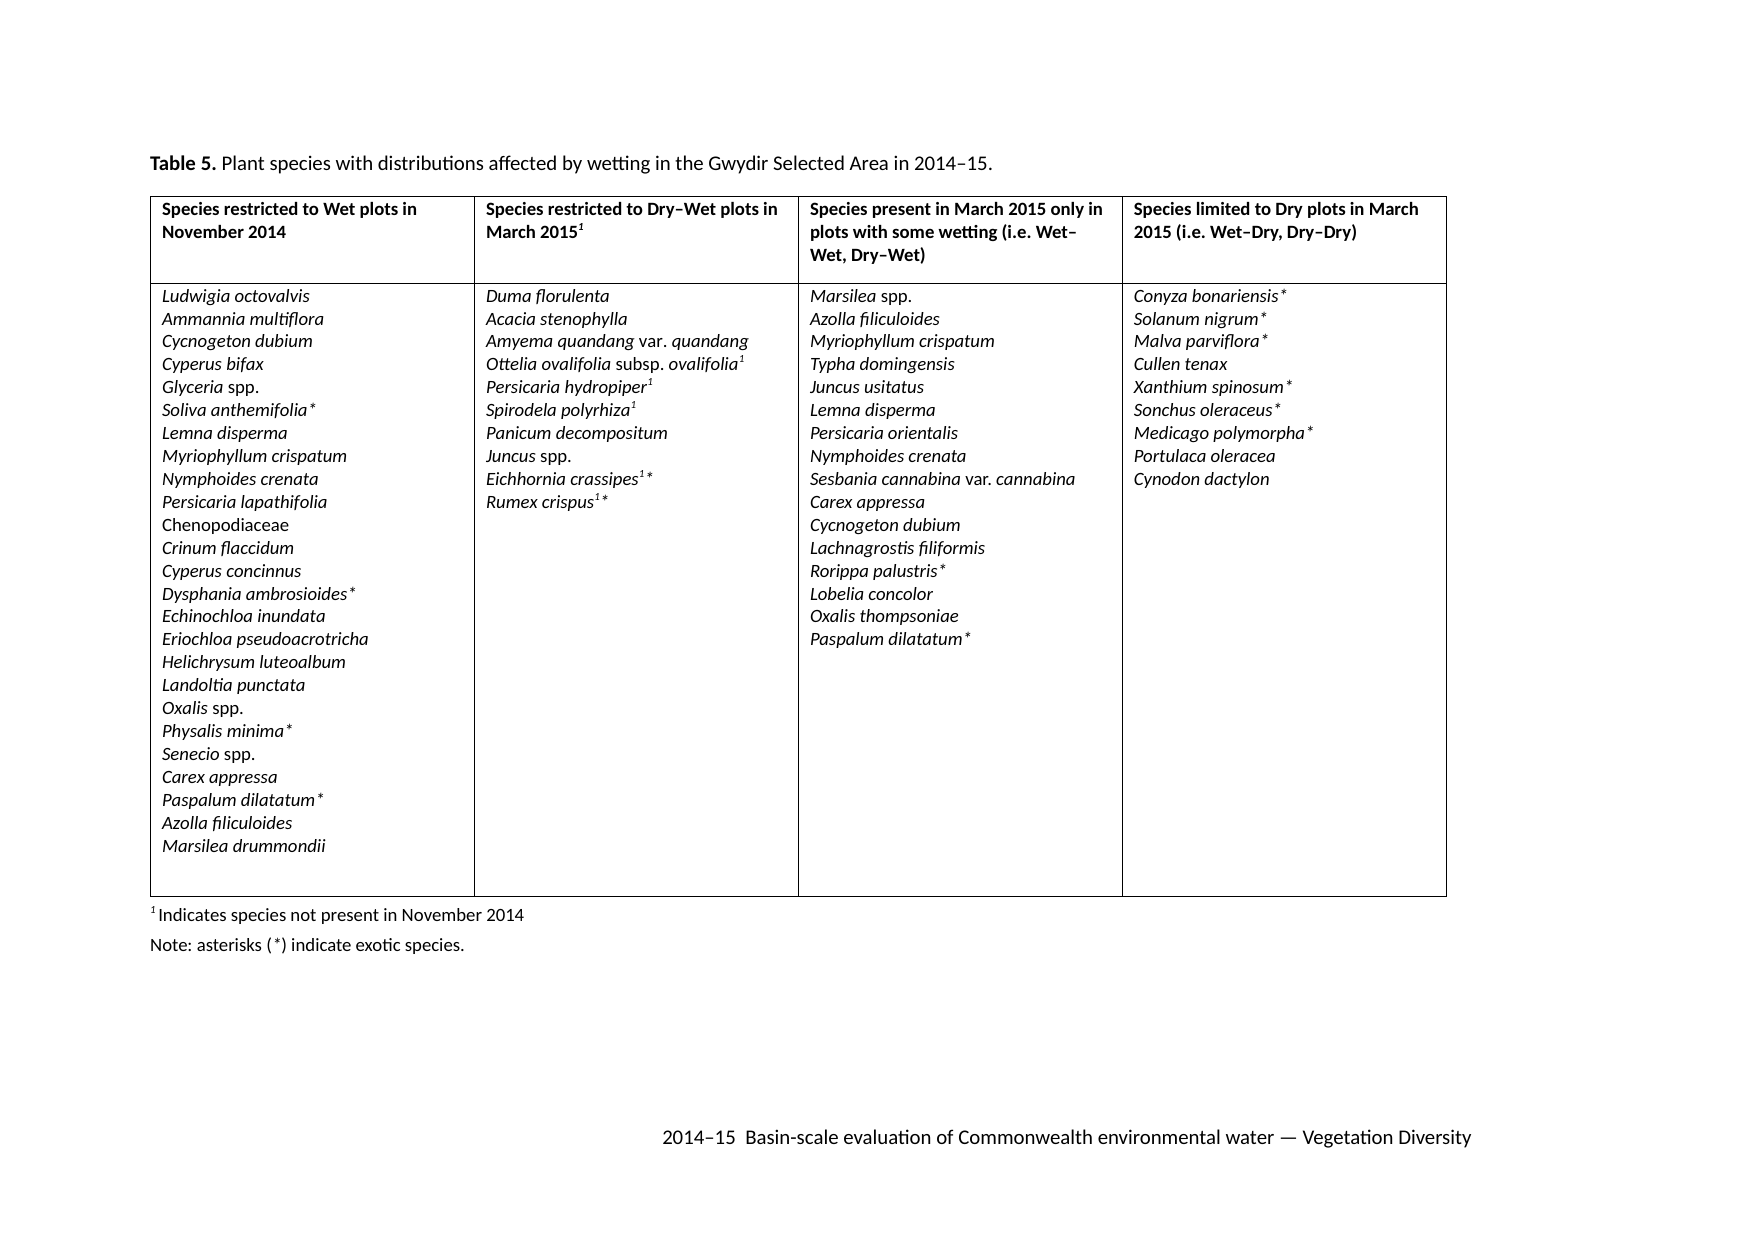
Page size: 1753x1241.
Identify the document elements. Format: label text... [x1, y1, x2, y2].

table_header Species present in March 2015 only in plots with some wetting (i.e. Wet–Wet, Dry–Wet) [799, 197, 1122, 283]
table_header Species restricted to Dry–Wet plots in March 20151 [475, 197, 798, 283]
table_cell Marsilea spp. Azolla filiculoides Myriophyllum crispatum Typha domingensis Juncus usitatus Lemna disperma Persicaria orientalis Nymphoides crenata Sesbania cannabina var. cannabina Carex appressa Cycnogeton dubium Lachnagrostis filiformis Rorippa palustris* Lobelia concolor Oxalis thompsoniae Paspalum dilatatum* [799, 284, 1122, 896]
table_cell Ludwigia octovalvis Ammannia multiflora Cycnogeton dubium Cyperus bifax Glyceria spp. Soliva anthemifolia* Lemna disperma Myriophyllum crispatum Nymphoides crenata Persicaria lapathifolia Chenopodiaceae Crinum flaccidum Cyperus concinnus Dysphania ambrosioides* Echinochloa inundata Eriochloa pseudoacrotricha Helichrysum luteoalbum Landoltia punctata Oxalis spp. Physalis minima* Senecio spp. Carex appressa Paspalum dilatatum* Azolla filiculoides Marsilea drummondii [151, 284, 474, 896]
text Note: asterisks (*) indicate exotic species. [150, 933, 1602, 956]
table_cell Conyza bonariensis* Solanum nigrum* Malva parviflora* Cullen tenax Xanthium spinosum* Sonchus oleraceus* Medicago polymorpha* Portulaca oleracea Cynodon dactylon [1123, 284, 1446, 896]
table_header Species limited to Dry plots in March 2015 (i.e. Wet–Dry, Dry–Dry) [1123, 197, 1446, 283]
text Table 5. Plant species with distributions affected by wetting in the Gwydir Selected Area in 2014–15. [150, 150, 1602, 175]
table_cell Duma florulenta Acacia stenophylla Amyema quandang var. quandang Ottelia ovalifolia subsp. ovalifolia1 Persicaria hydropiper1 Spirodela polyrhiza1 Panicum decompositum Juncus spp. Eichhornia crassipes1* Rumex crispus1* [475, 284, 798, 896]
table_header Species restricted to Wet plots in November 2014 [151, 197, 474, 283]
text 1 Indicates species not present in November 2014 [150, 903, 1602, 926]
